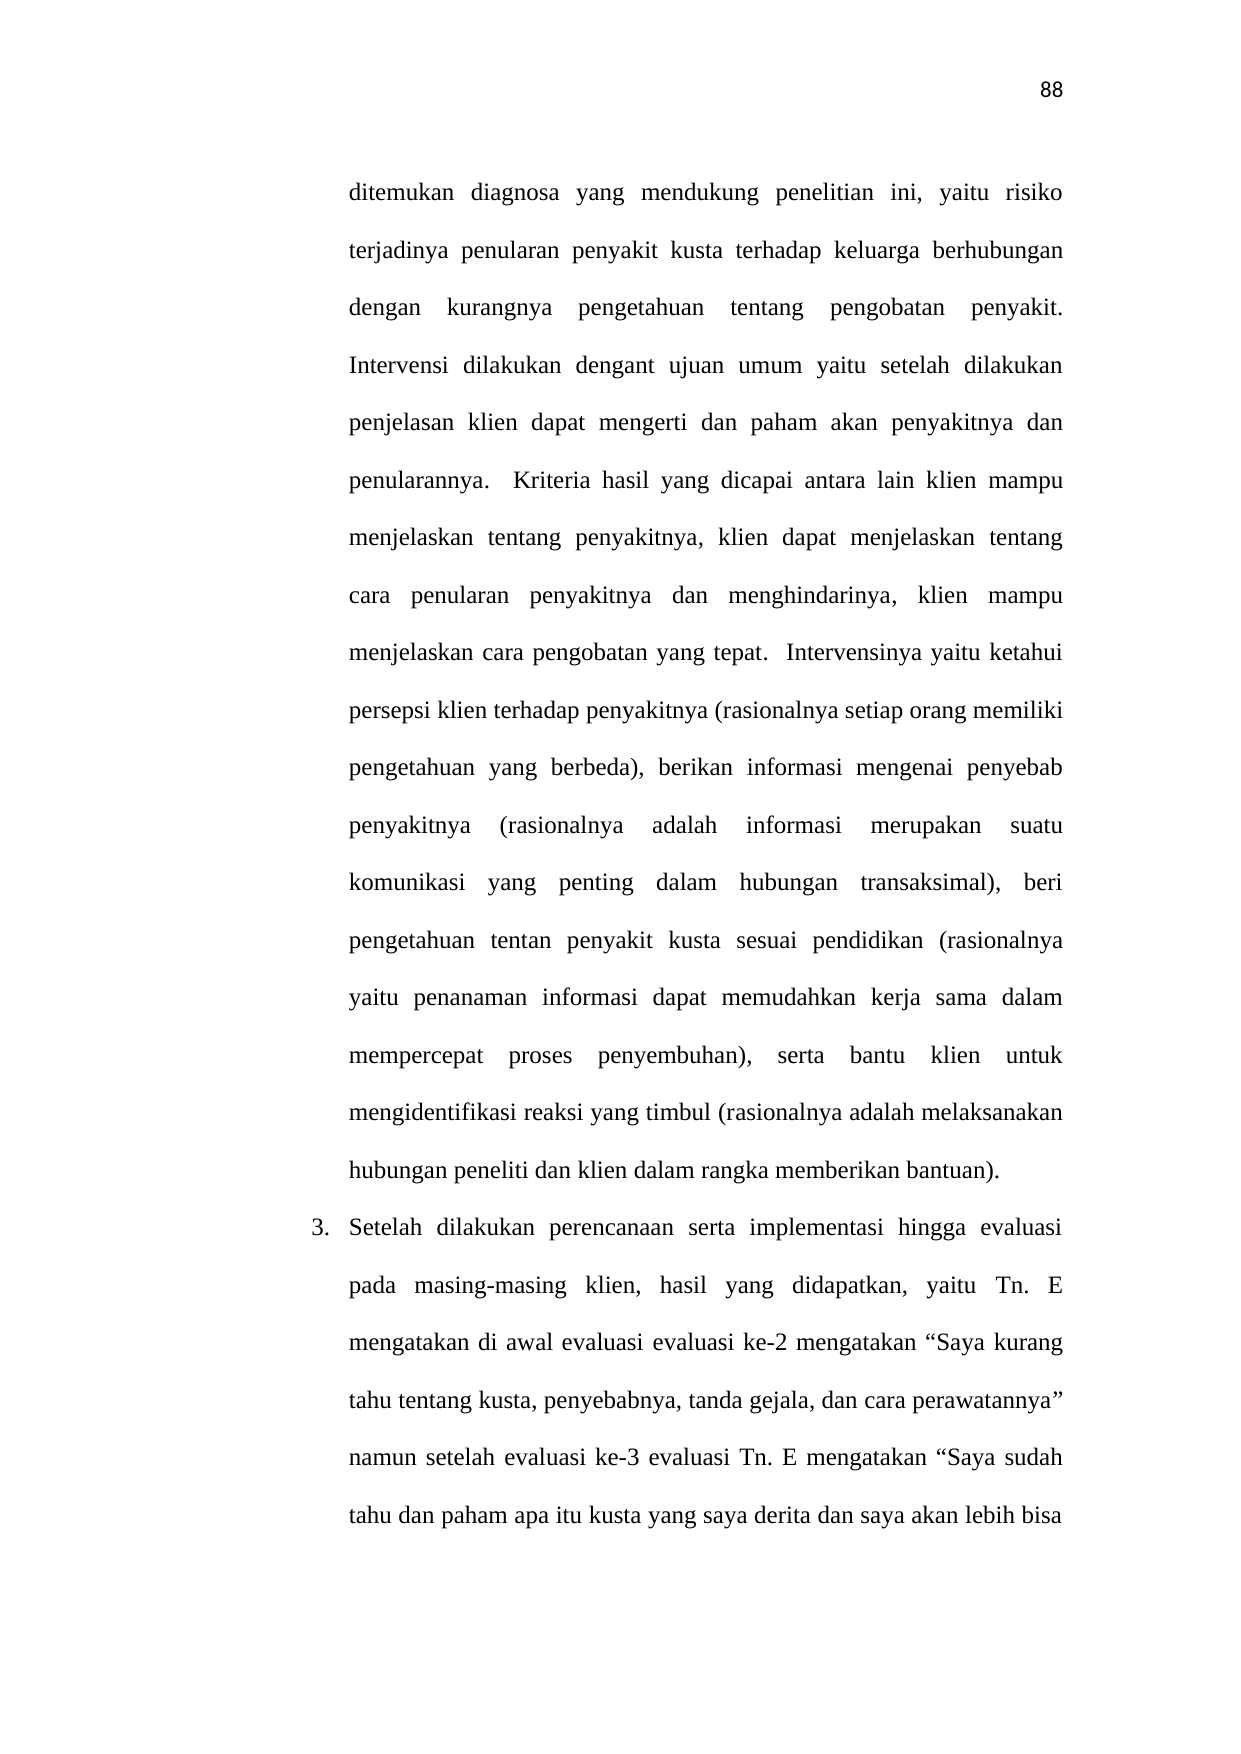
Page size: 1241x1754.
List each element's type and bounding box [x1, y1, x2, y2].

list [311, 1212, 1063, 1528]
list [311, 177, 1063, 1183]
